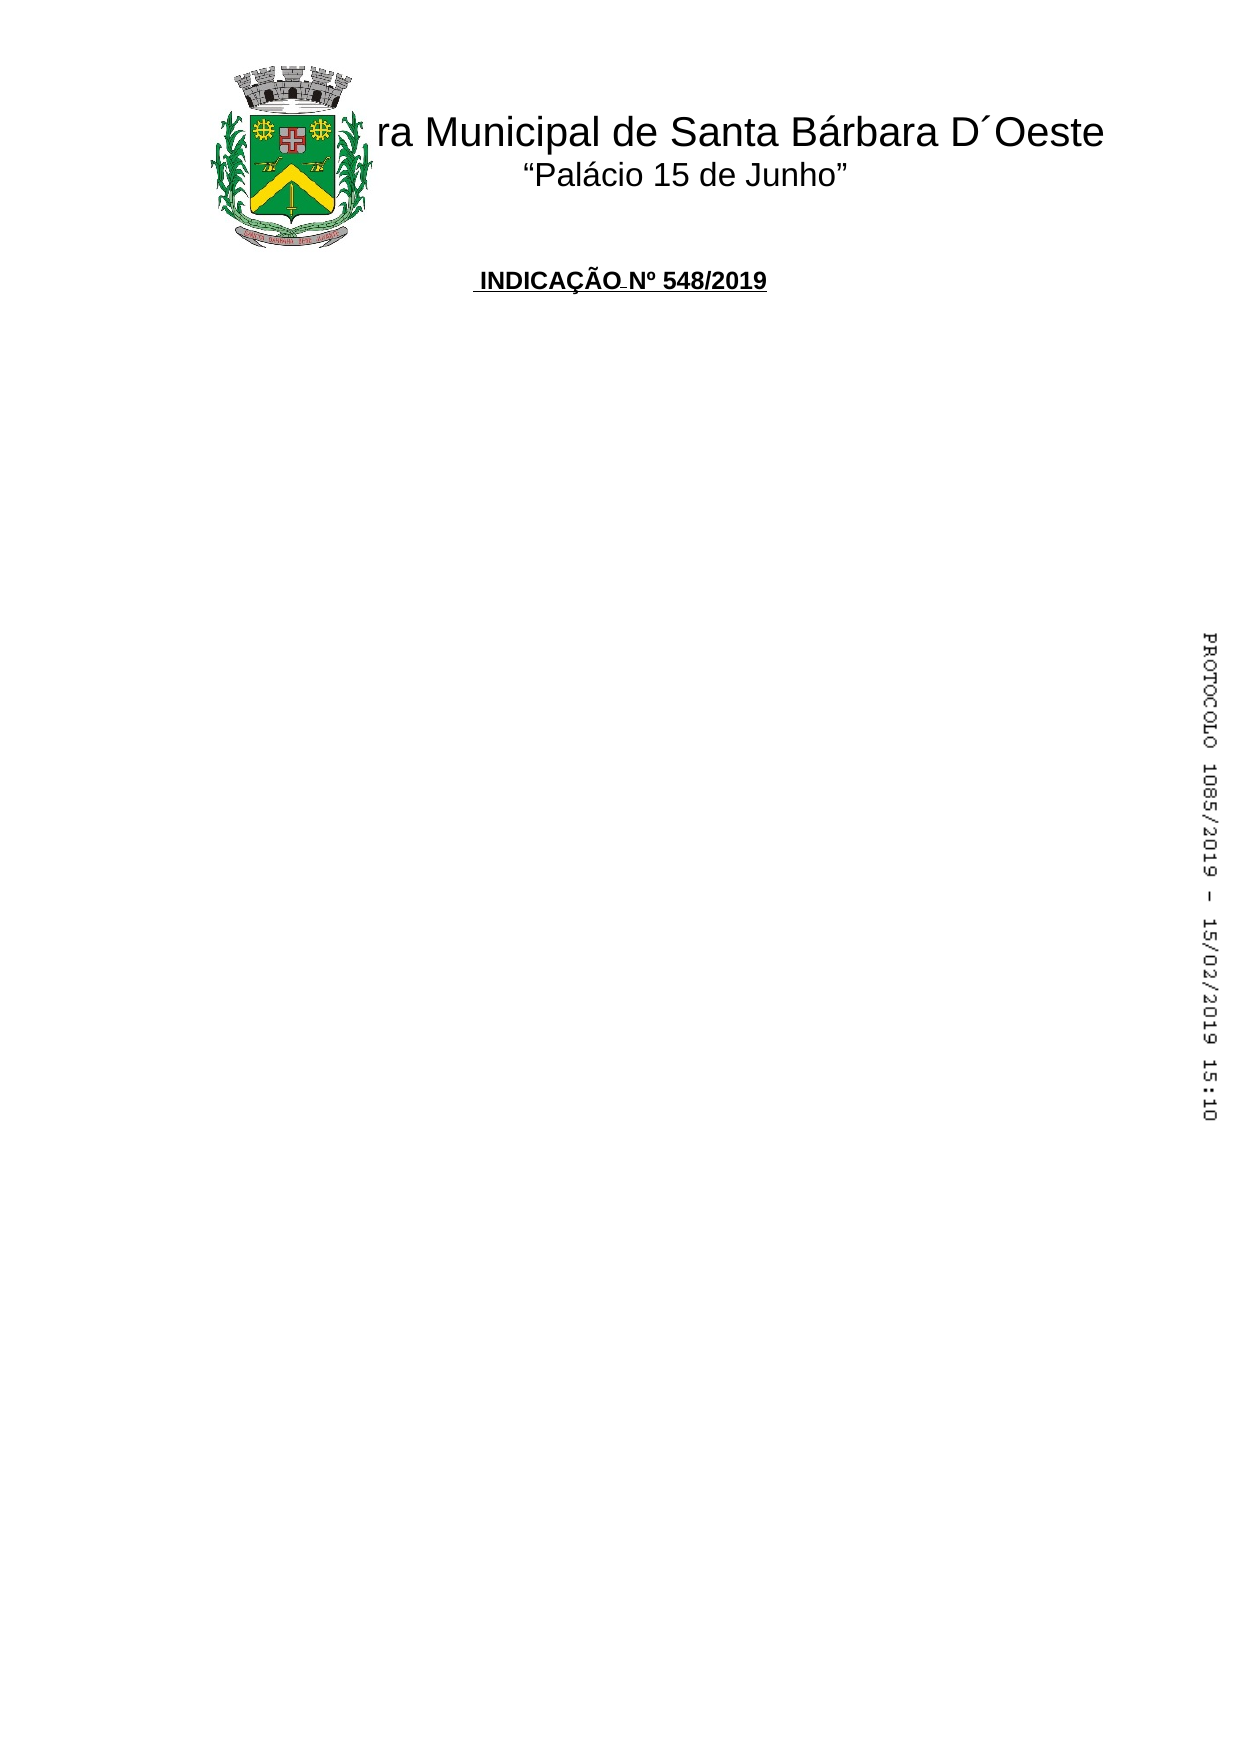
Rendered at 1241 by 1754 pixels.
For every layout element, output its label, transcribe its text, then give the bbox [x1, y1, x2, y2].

picture [210, 66, 380, 255]
picture [1177, 629, 1241, 1125]
title INDICAÇÃO Nº 548/2019 [177, 266, 1063, 294]
